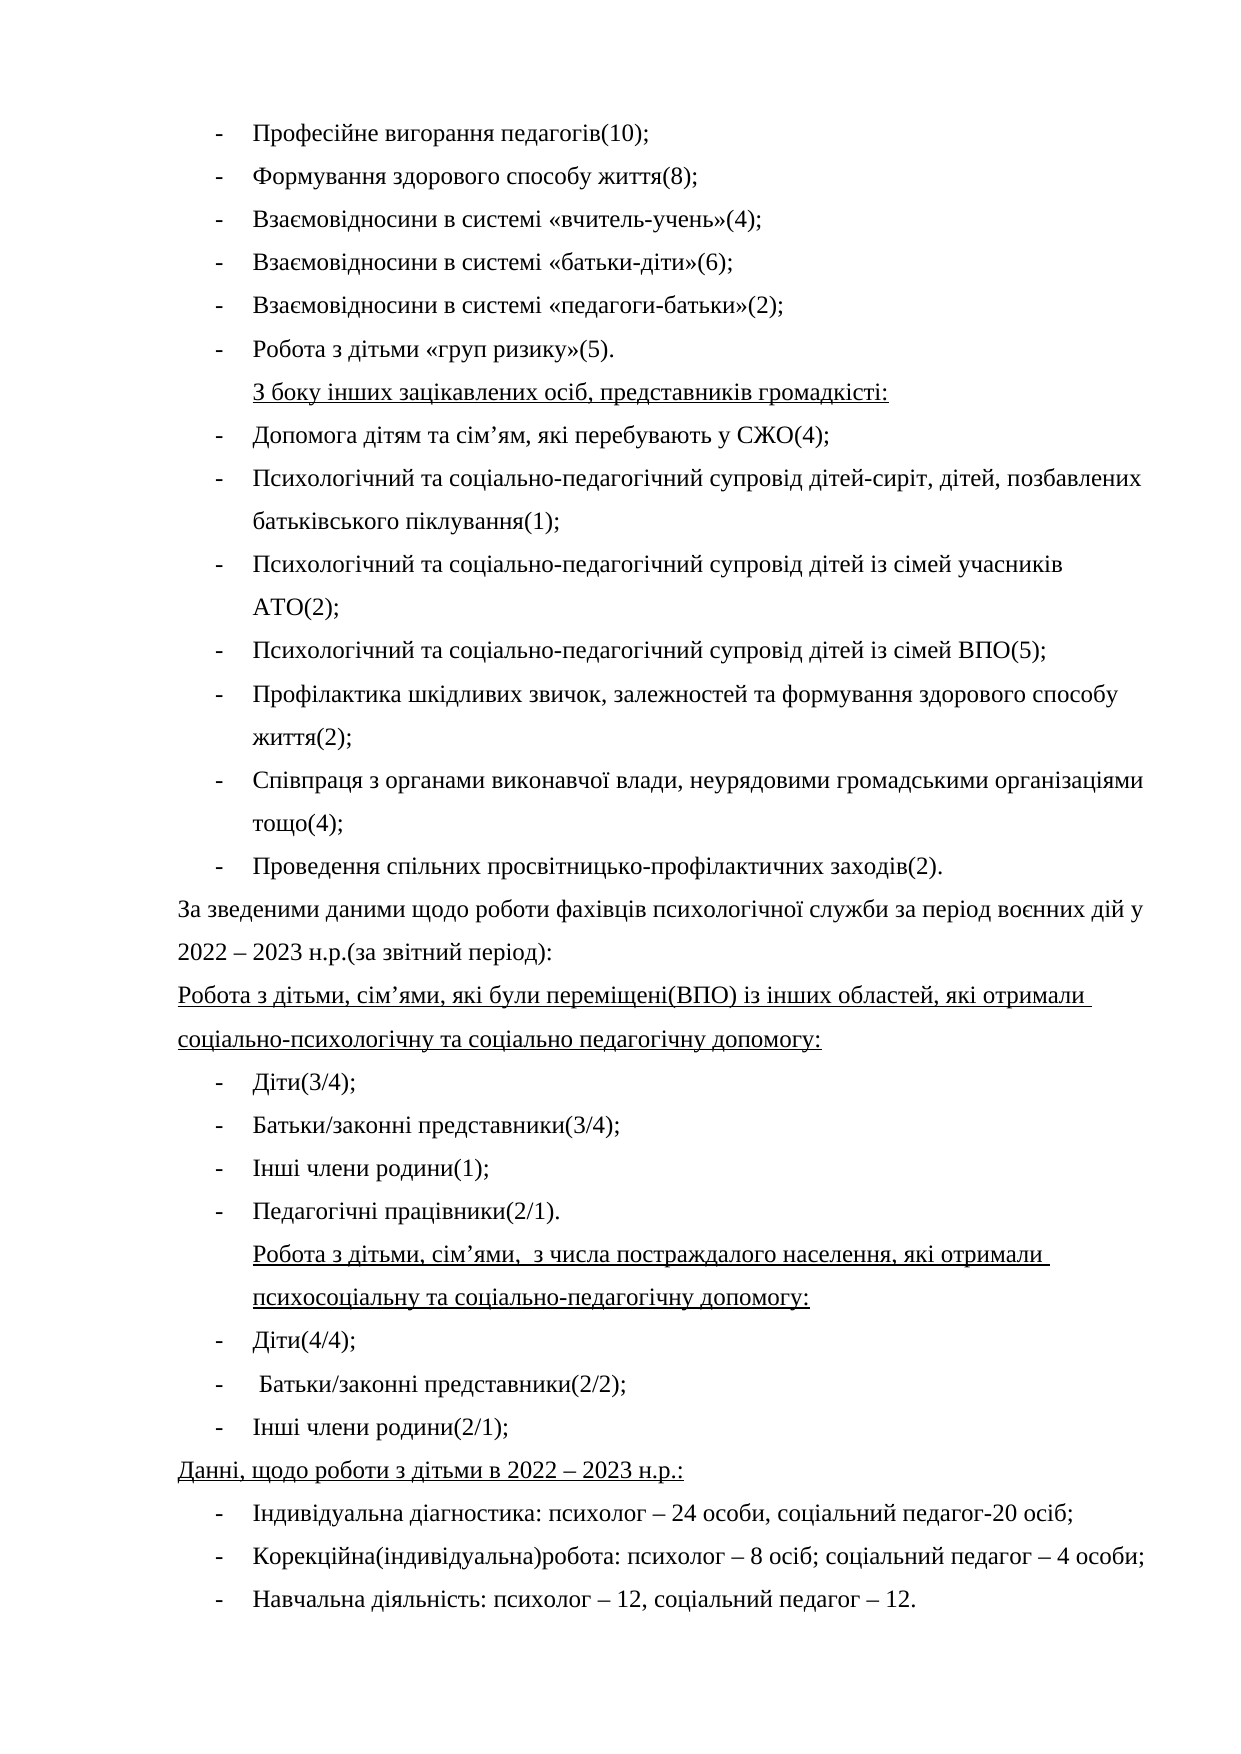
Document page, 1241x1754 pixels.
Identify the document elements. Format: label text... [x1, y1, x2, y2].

list Взаємовідносини в системі «вчитель-учень»(4); [215, 204, 1152, 233]
list Навчальна діяльність: психолог – 12, соціальний педагог – 12. [215, 1584, 1152, 1613]
list Батьки/законні представники(3/4); [215, 1110, 1152, 1139]
list Педагогічні працівники(2/1). [215, 1196, 1152, 1225]
list Співпраця з органами виконавчої влади, неурядовими громадськими організаціями тощо(4); [215, 765, 1152, 837]
list Інші члени родини(1); [215, 1153, 1152, 1182]
list Інші члени родини(2/1); [215, 1412, 1152, 1441]
list Робота з дітьми «груп ризику»(5). [215, 334, 1152, 362]
list Взаємовідносини в системі «батьки-діти»(6); [215, 247, 1152, 276]
list Професійне вигорання педагогів(10); [215, 118, 1152, 147]
list Психологічний та соціально-педагогічний супровід дітей із сімей ВПО(5); [215, 636, 1152, 664]
list Робота з дітьми, сім’ями, з числа постраждалого населення, які отримали психосоціальну та соціально-педагогічну допомогу: [252, 1239, 1152, 1311]
text Данні, щодо роботи з дітьми в 2022 – 2023 н.р.: [177, 1455, 1152, 1484]
list Проведення спільних просвітницько-профілактичних заходів(2). [215, 851, 1152, 880]
list Допомога дітям та сім’ям, які перебувають у СЖО(4); [215, 420, 1152, 449]
list Діти(3/4); [215, 1067, 1152, 1096]
list Формування здорового способу життя(8); [215, 161, 1152, 190]
list Корекційна(індивідуальна)робота: психолог – 8 осіб; соціальний педагог – 4 особи; [215, 1541, 1152, 1570]
list Батьки/законні представники(2/2); [215, 1369, 1152, 1397]
list Психологічний та соціально-педагогічний супровід дітей із сімей учасників АТО(2); [215, 549, 1152, 621]
list Індивідуальна діагностика: психолог – 24 особи, соціальний педагог-20 осіб; [215, 1498, 1152, 1527]
list Діти(4/4); [215, 1326, 1152, 1354]
list Психологічний та соціально-педагогічний супровід дітей-сиріт, дітей, позбавлених батьківського піклування(1); [215, 463, 1152, 535]
list З боку інших зацікавлених осіб, представників громадкісті: [252, 377, 1152, 406]
list Взаємовідносини в системі «педагоги-батьки»(2); [215, 291, 1152, 319]
text Робота з дітьми, сім’ями, які були переміщені(ВПО) із інших областей, які отримали соціально-психологічну та соціально педагогічну допомогу: [177, 981, 1152, 1052]
text За зведеними даними щодо роботи фахівців психологічної служби за період воєнних дій у 2022 – 2023 н.р.(за звітний період): [177, 894, 1152, 966]
list Профілактика шкідливих звичок, залежностей та формування здорового способу життя(2); [215, 679, 1152, 751]
